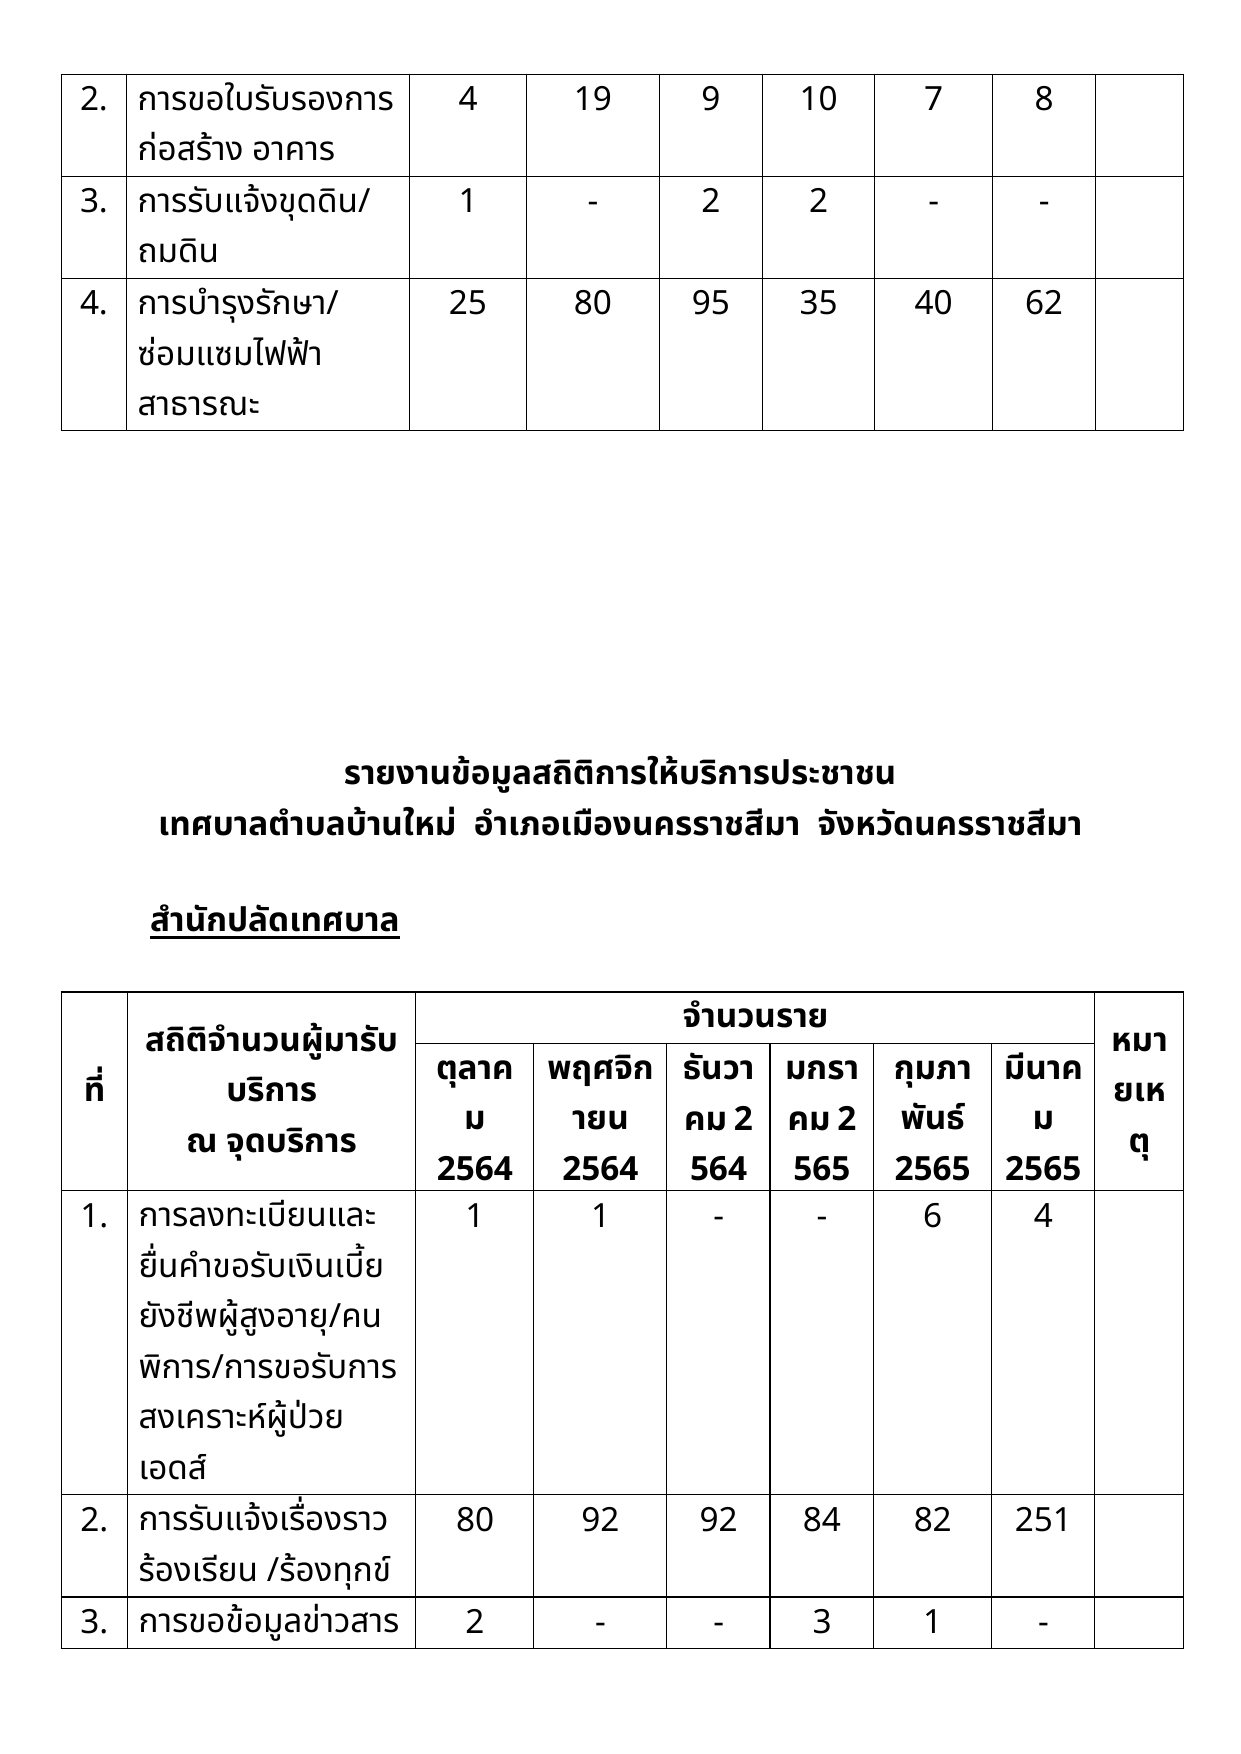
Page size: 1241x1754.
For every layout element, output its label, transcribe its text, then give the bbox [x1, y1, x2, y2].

table_cell การขอใบรับรองการก่อสร้าง อาคาร [127, 75, 409, 176]
table_cell 1 [416, 1191, 533, 1494]
table_cell - [534, 1598, 666, 1648]
table_cell - [875, 177, 992, 278]
table_cell 251 [992, 1495, 1094, 1596]
table_header ที่ [62, 993, 127, 1190]
table_cell - [667, 1191, 769, 1494]
table_cell 40 [875, 279, 992, 430]
table_cell [1096, 177, 1183, 278]
table_cell 19 [527, 75, 659, 176]
table_header สถิติจำนวนผู้มารับบริการ ณ จุดบริการ [128, 993, 415, 1190]
table_cell 62 [993, 279, 1095, 430]
table_cell 2. [62, 1495, 127, 1596]
table_cell - [992, 1598, 1094, 1648]
table_cell 2 [763, 177, 874, 278]
table_cell 92 [667, 1495, 769, 1596]
table_cell 82 [874, 1495, 991, 1596]
table_cell 3 [771, 1598, 873, 1648]
table_cell 2 [416, 1598, 533, 1648]
table_cell พฤศจิกายน 2564 [534, 1044, 666, 1190]
table_cell - [771, 1191, 873, 1494]
table_cell 8 [993, 75, 1095, 176]
table_cell 1 [534, 1191, 666, 1494]
table_cell [1095, 1495, 1183, 1596]
table_cell 84 [771, 1495, 873, 1596]
table_cell ธันวาคม2564 [667, 1044, 769, 1190]
table_cell [1095, 1191, 1183, 1494]
table_cell 6 [874, 1191, 991, 1494]
table_cell 4 [992, 1191, 1094, 1494]
text สำนักปลัดเทศบาล [150, 896, 1090, 946]
table_cell 4 [410, 75, 526, 176]
table_cell ตุลาคม 2564 [416, 1044, 533, 1190]
table_cell การลงทะเบียนและยื่นคำขอรับเงินเบี้ยยังชีพผู้สูงอายุ/คนพิการ/การขอรับการสงเคราะห์ผู้ป่วยเอดส์ [128, 1191, 415, 1494]
table_cell 3. [62, 1598, 127, 1648]
table_cell 7 [875, 75, 992, 176]
table_cell การขอข้อมูลข่าวสาร [128, 1598, 415, 1648]
table_cell 25 [410, 279, 526, 430]
table_cell - [527, 177, 659, 278]
table_cell มีนาคม 2565 [992, 1044, 1094, 1190]
table_cell - [993, 177, 1095, 278]
table_cell มกราคม2565 [771, 1044, 873, 1190]
table_cell 80 [416, 1495, 533, 1596]
table_cell 2. [62, 75, 126, 176]
table_header จำนวนราย [416, 993, 1094, 1043]
table_cell [1096, 75, 1183, 176]
table_cell 35 [763, 279, 874, 430]
table_cell 95 [660, 279, 762, 430]
table_cell การบำรุงรักษา/ซ่อมแซมไฟฟ้าสาธารณะ [127, 279, 409, 430]
table_header หมายเหตุ [1095, 993, 1183, 1190]
table_cell 1 [874, 1598, 991, 1648]
table_cell - [667, 1598, 769, 1648]
table_cell 4. [62, 279, 126, 430]
table_cell การรับแจ้งเรื่องราวร้องเรียน /ร้องทุกข์ [128, 1495, 415, 1596]
text เทศบาลตำบลบ้านใหม่ อำเภอเมืองนครราชสีมา จังหวัดนครราชสีมา [150, 800, 1090, 850]
table_cell 10 [763, 75, 874, 176]
table_cell 1. [62, 1191, 127, 1494]
table_cell 3. [62, 177, 126, 278]
table_cell 92 [534, 1495, 666, 1596]
table_cell 80 [527, 279, 659, 430]
table_cell 1 [410, 177, 526, 278]
table_cell 2 [660, 177, 762, 278]
table_cell [1096, 279, 1183, 430]
text รายงานข้อมูลสถิติการให้บริการประชาชน [150, 749, 1090, 800]
table_cell การรับแจ้งขุดดิน/ถมดิน [127, 177, 409, 278]
table_cell กุมภาพันธ์ 2565 [874, 1044, 991, 1190]
table_cell [1095, 1598, 1183, 1648]
table_cell 9 [660, 75, 762, 176]
